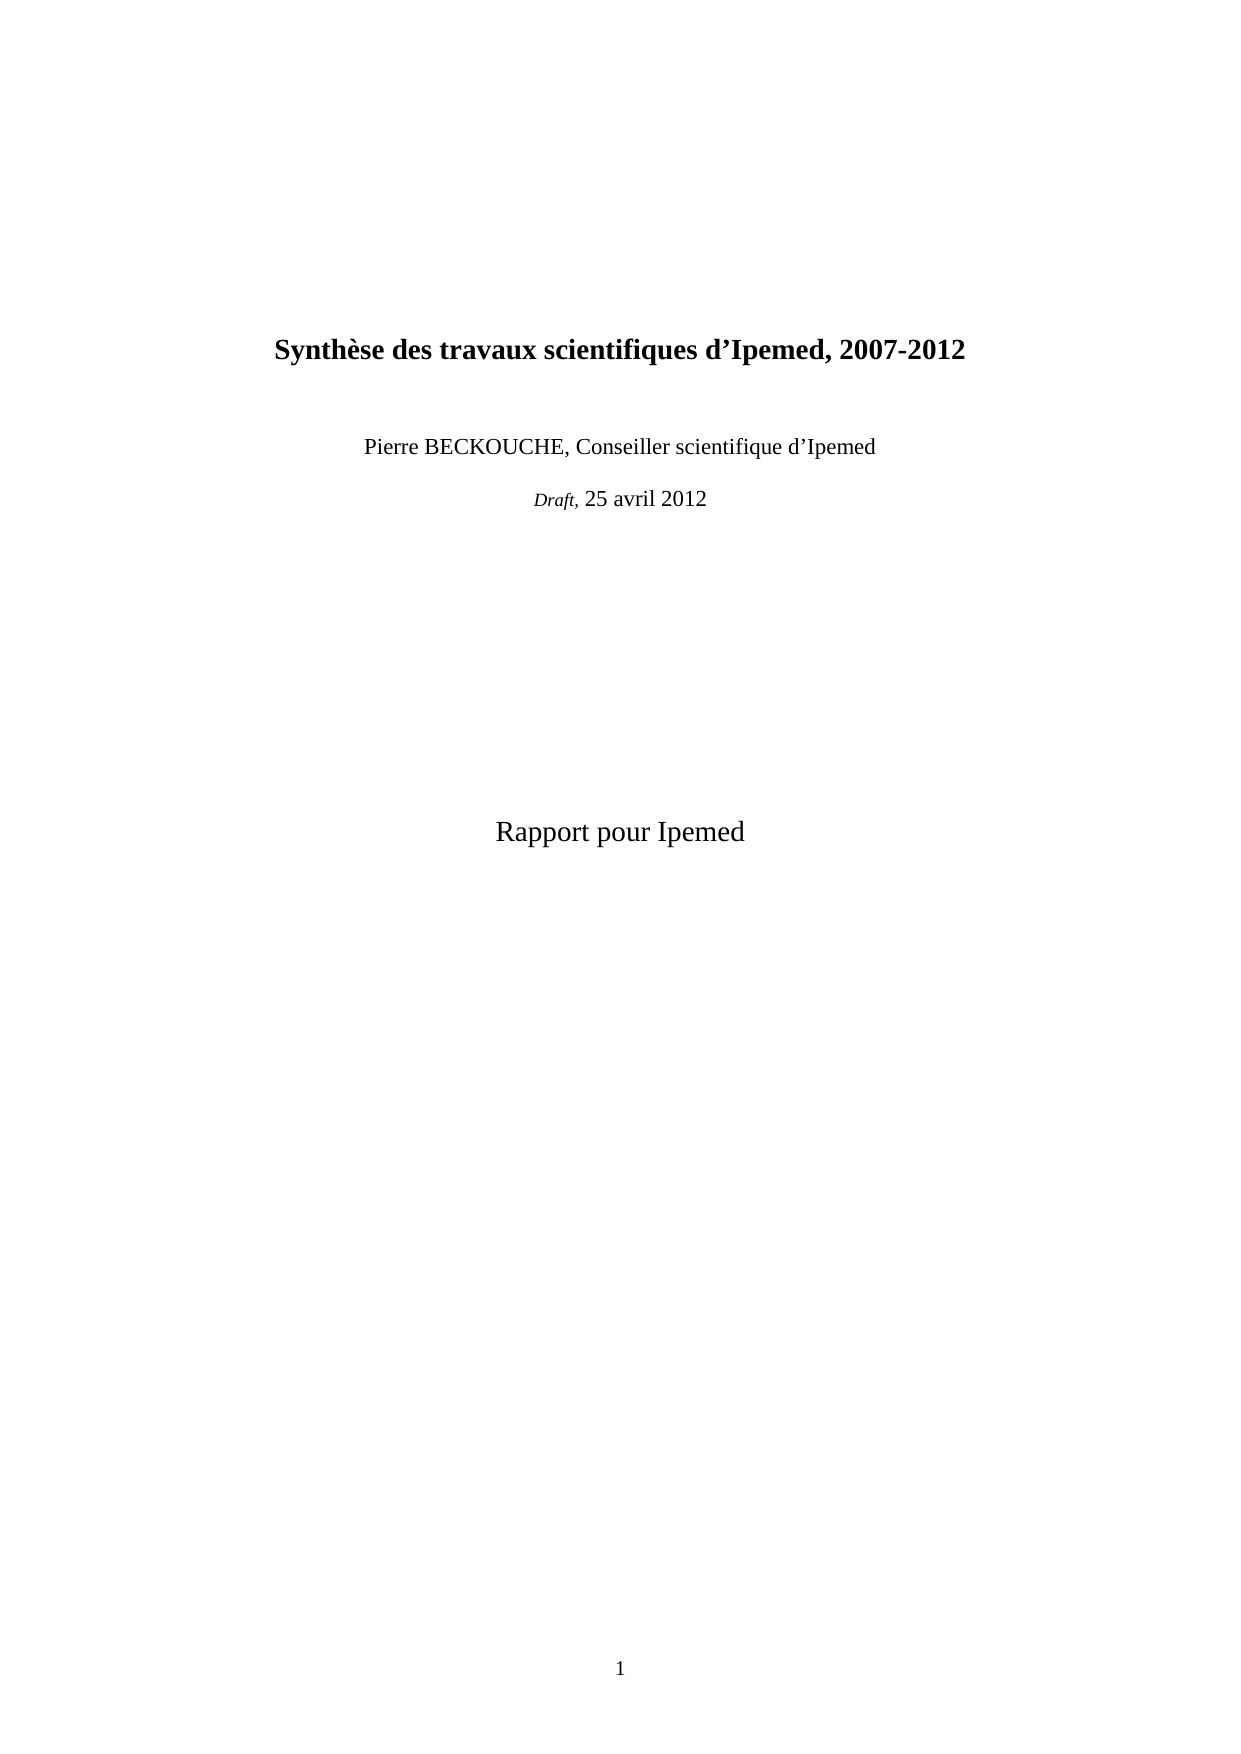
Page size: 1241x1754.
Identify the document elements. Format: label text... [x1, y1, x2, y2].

text Synthèse des travaux scientifiques d’Ipemed, 2007-2012 [148, 332, 1093, 366]
text Rapport pour Ipemed [148, 814, 1093, 847]
text Draft, 25 avril 2012 [148, 485, 1093, 512]
text Pierre BECKOUCHE, Conseiller scientifique d’Ipemed [148, 433, 1093, 459]
